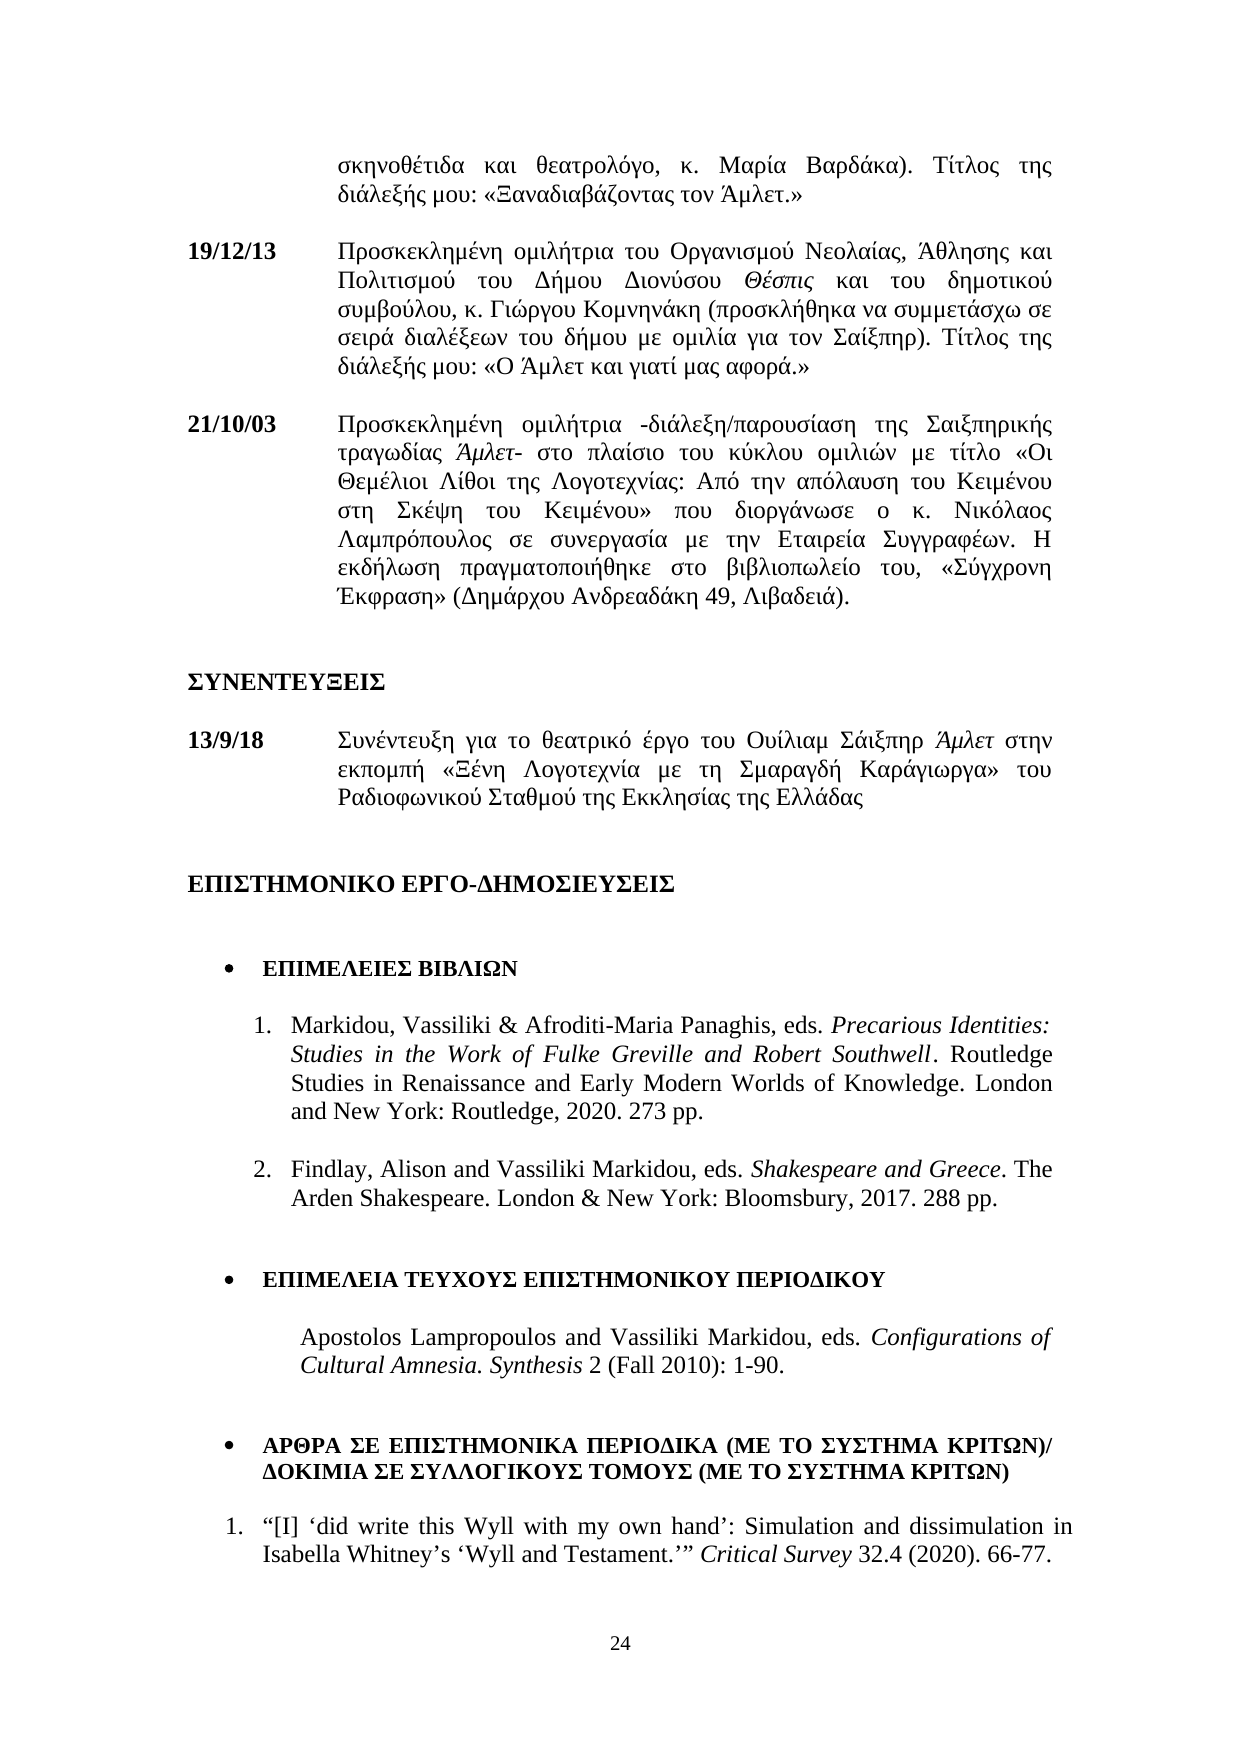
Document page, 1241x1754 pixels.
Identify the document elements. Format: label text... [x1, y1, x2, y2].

text Apostolos Lampropoulos and Vassiliki Markidou, eds. Configurations of Cultural Amnesia. Synthesis 2 (Fall 2010): 1-90. [300, 1322, 1053, 1379]
text 13/9/18 Συνέντευξη για το θεατρικό έργο του Ουίλιαμ Σάιξπηρ Άμλετ στην εκπομπή «Ξένη Λογοτεχνία με τη Σμαραγδή Καράγιωργα» του Ραδιοφωνικού Σταθμού της Εκκλησίας της Ελλάδας [187, 725, 1053, 811]
text 19/12/13 Προσκεκλημένη ομιλήτρια του Οργανισμού Νεολαίας, Άθλησης και Πολιτισμού του Δήμου Διονύσου Θέσπις και του δημοτικού συμβούλου, κ. Γιώργου Κομνηνάκη (προσκλήθηκα να συμμετάσχω σε σειρά διαλέξεων του δήμου με ομιλία για τον Σαίξπηρ). Τίτλος της διάλεξής μου: «Ο Άμλετ και γιατί μας αφορά.» [187, 236, 1053, 380]
list ΕΠΙΜΕΛΕΙΑ ΤΕΥΧΟΥΣ ΕΠΙΣΤΗΜΟΝΙΚΟΥ ΠΕΡΙΟΔΙΚΟΥ [225, 1266, 1053, 1293]
list ΕΠΙΜΕΛΕΙΕΣ ΒΙΒΛΙΩΝ [225, 955, 1053, 981]
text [187, 150, 1053, 207]
list Findlay, Alison and Vassiliki Markidou, eds. Shakespeare and Greece. The Arden Shakespeare. London & New York: Bloomsbury, 2017. 288 pp. [253, 1154, 1053, 1211]
list Markidou, Vassiliki & Afroditi-Maria Panaghis, eds. Precarious Identities: Studies in the Work of Fulke Greville and Robert Southwell. Routledge Studies in Renaissance and Early Modern Worlds of Knowledge. London and New York: Routledge, 2020. 273 pp. [253, 1010, 1053, 1125]
text ΕΠΙΣΤΗΜΟΝΙΚΟ ΕΡΓΟ-ΔΗΜΟΣΙΕΥΣΕΙΣ [187, 869, 1053, 897]
list ΑΡΘΡΑ ΣΕ ΕΠΙΣΤΗΜΟΝΙΚΑ ΠΕΡΙΟΔΙΚΑ (ΜΕ ΤΟ ΣΥΣΤΗΜΑ ΚΡΙΤΩΝ)/ ΔΟΚΙΜΙΑ ΣΕ ΣΥΛΛΟΓΙΚΟΥΣ ΤΟΜΟΥΣ (ΜΕ ΤΟ ΣΥΣΤΗΜΑ ΚΡΙΤΩΝ) [225, 1432, 1053, 1484]
list “[I] ‘did write this Wyll with my own hand’: Simulation and dissimulation in Isabella Whitney’s ‘Wyll and Testament.’” Critical Survey 32.4 (2020). 66-77. [225, 1511, 1073, 1568]
text 21/10/03 Προσκεκλημένη ομιλήτρια -διάλεξη/παρουσίαση της Σαιξπηρικής τραγωδίας Άμλετ- στο πλαίσιο του κύκλου ομιλιών με τίτλο «Οι Θεμέλιοι Λίθοι της Λογοτεχνίας: Από την απόλαυση του Κειμένου στη Σκέψη του Κειμένου» που διοργάνωσε ο κ. Νικόλαος Λαμπρόπουλος σε συνεργασία με την Εταιρεία Συγγραφέων. Η εκδήλωση πραγματοποιήθηκε στο βιβλιοπωλείο του, «Σύγχρονη Έκφραση» (Δημάρχου Ανδρεαδάκη 49, Λιβαδειά). [187, 409, 1053, 610]
text ΣΥΝΕΝΤΕΥΞΕΙΣ [187, 667, 1053, 696]
